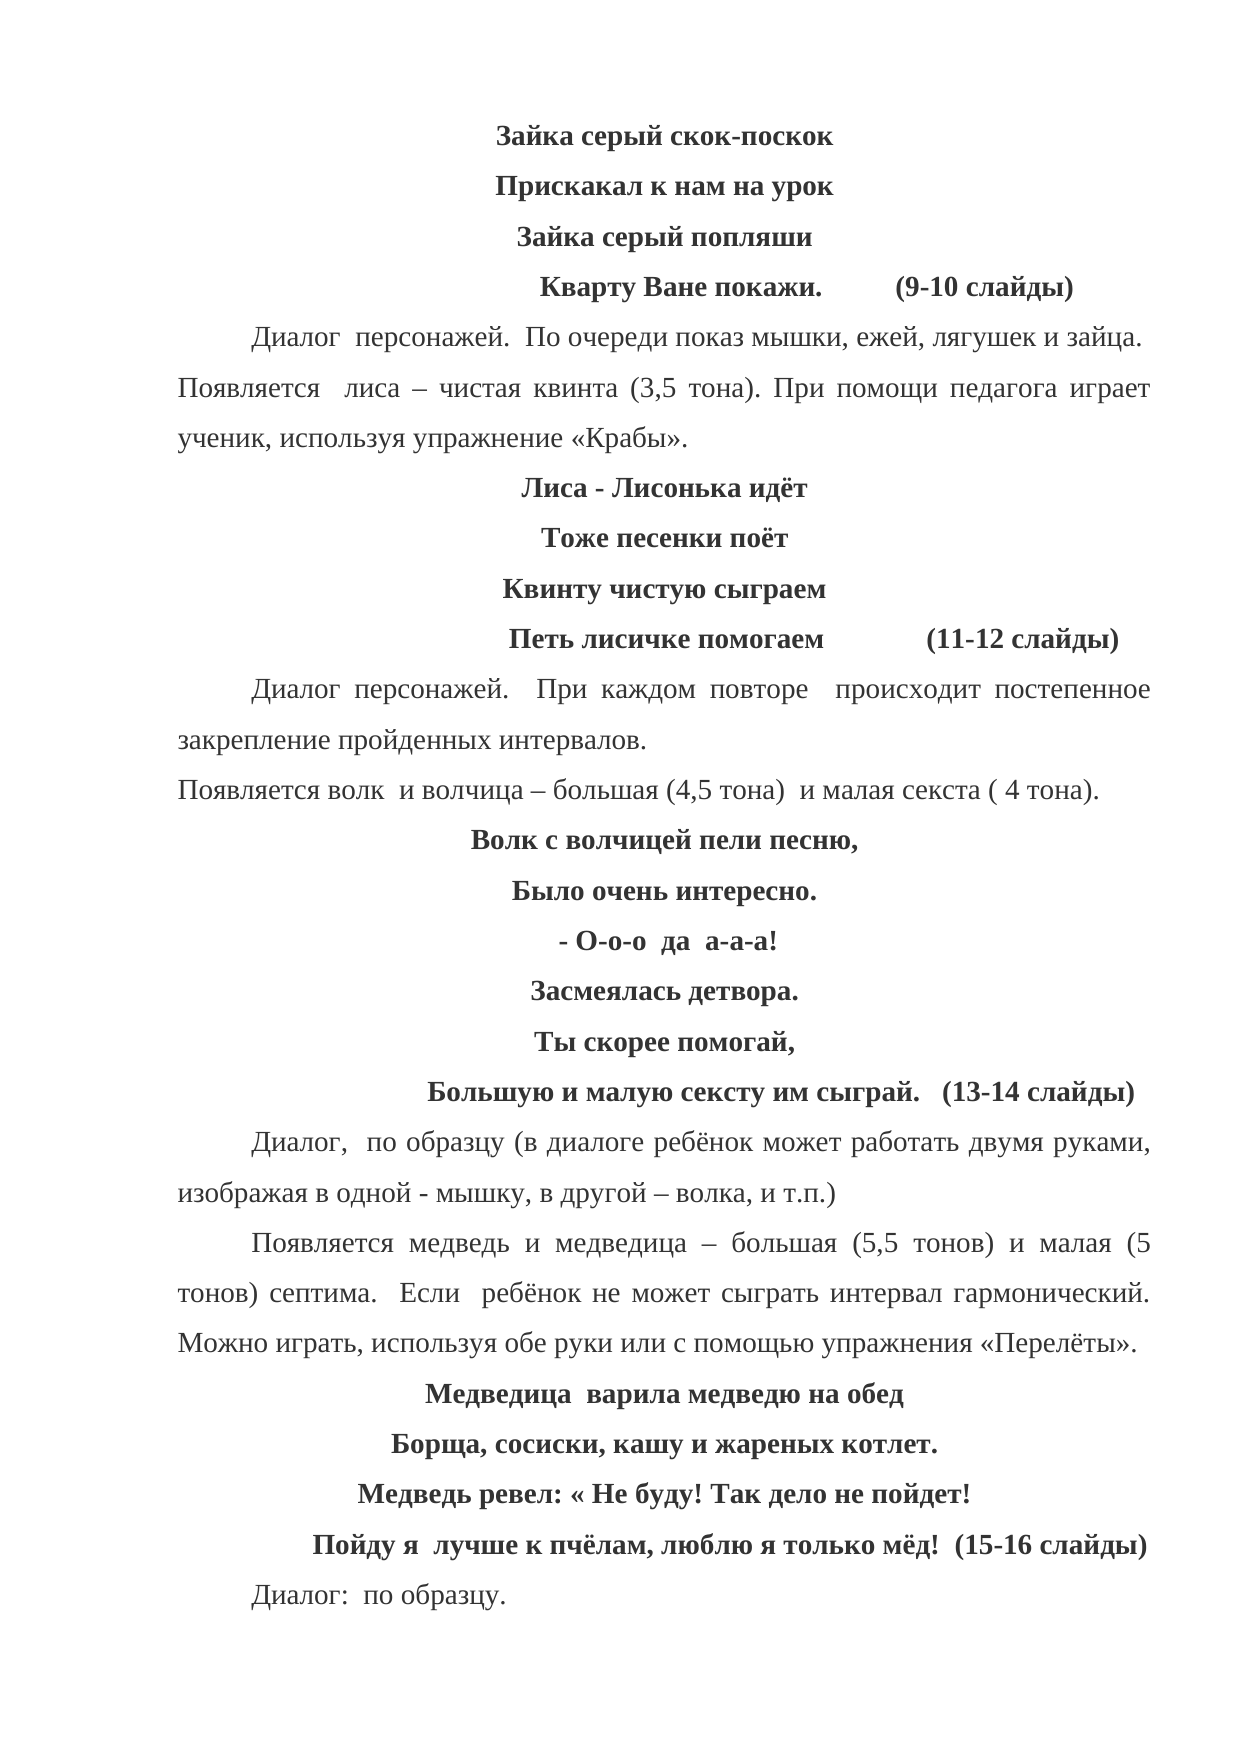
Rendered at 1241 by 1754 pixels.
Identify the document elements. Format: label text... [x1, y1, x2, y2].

text Появляется медведь и медведица – большая (5,5 тонов) и малая (5 тонов) септима. Если ребёнок не может сыграть интервал гармонический. Можно играть, используя обе руки или с помощью упражнения «Перелёты». [177, 1225, 1152, 1359]
text Засмеялась детвора. [177, 973, 1152, 1007]
text Зайка серый скок-поскок [177, 118, 1152, 152]
text - О-о-о да а-а-а! [177, 923, 1152, 957]
text Было очень интересно. [177, 873, 1152, 906]
text Медведица варила медведю на обед [177, 1376, 1152, 1409]
text Диалог персонажей. При каждом повторе происходит постепенное закрепление пройденных интервалов. [177, 672, 1152, 755]
text Появляется волк и волчица – большая (4,5 тона) и малая секста ( 4 тона). [177, 772, 1152, 806]
text Петь лисичке помогаем (11-12 слайды) [177, 621, 1152, 655]
text Кварту Ване покажи. (9-10 слайды) [177, 269, 1152, 303]
text Диалог персонажей. По очереди показ мышки, ежей, лягушек и зайца. [177, 319, 1152, 353]
text Большую и малую сексту им сыграй. (13-14 слайды) [177, 1074, 1152, 1108]
text Пойду я лучше к пчёлам, люблю я только мёд! (15-16 слайды) [177, 1527, 1152, 1560]
text Диалог: по образцу. [177, 1577, 1152, 1611]
text Ты скорее помогай, [177, 1024, 1152, 1057]
text Медведь ревел: « Не буду! Так дело не пойдет! [177, 1477, 1152, 1510]
text Диалог, по образцу (в диалоге ребёнок может работать двумя руками, изображая в одной - мышку, в другой – волка, и т.п.) [177, 1124, 1152, 1208]
text Лиса - Лисонька идёт [177, 470, 1152, 504]
text Борща, сосиски, кашу и жареных котлет. [177, 1426, 1152, 1460]
text Квинту чистую сыграем [177, 571, 1152, 604]
text Волк с волчицей пели песню, [177, 822, 1152, 856]
text Зайка серый попляши [177, 219, 1152, 252]
text Тоже песенки поёт [177, 521, 1152, 554]
text Прискакал к нам на урок [177, 168, 1152, 202]
text Появляется лиса – чистая квинта (3,5 тона). При помощи педагога играет ученик, используя упражнение «Крабы». [177, 370, 1152, 453]
